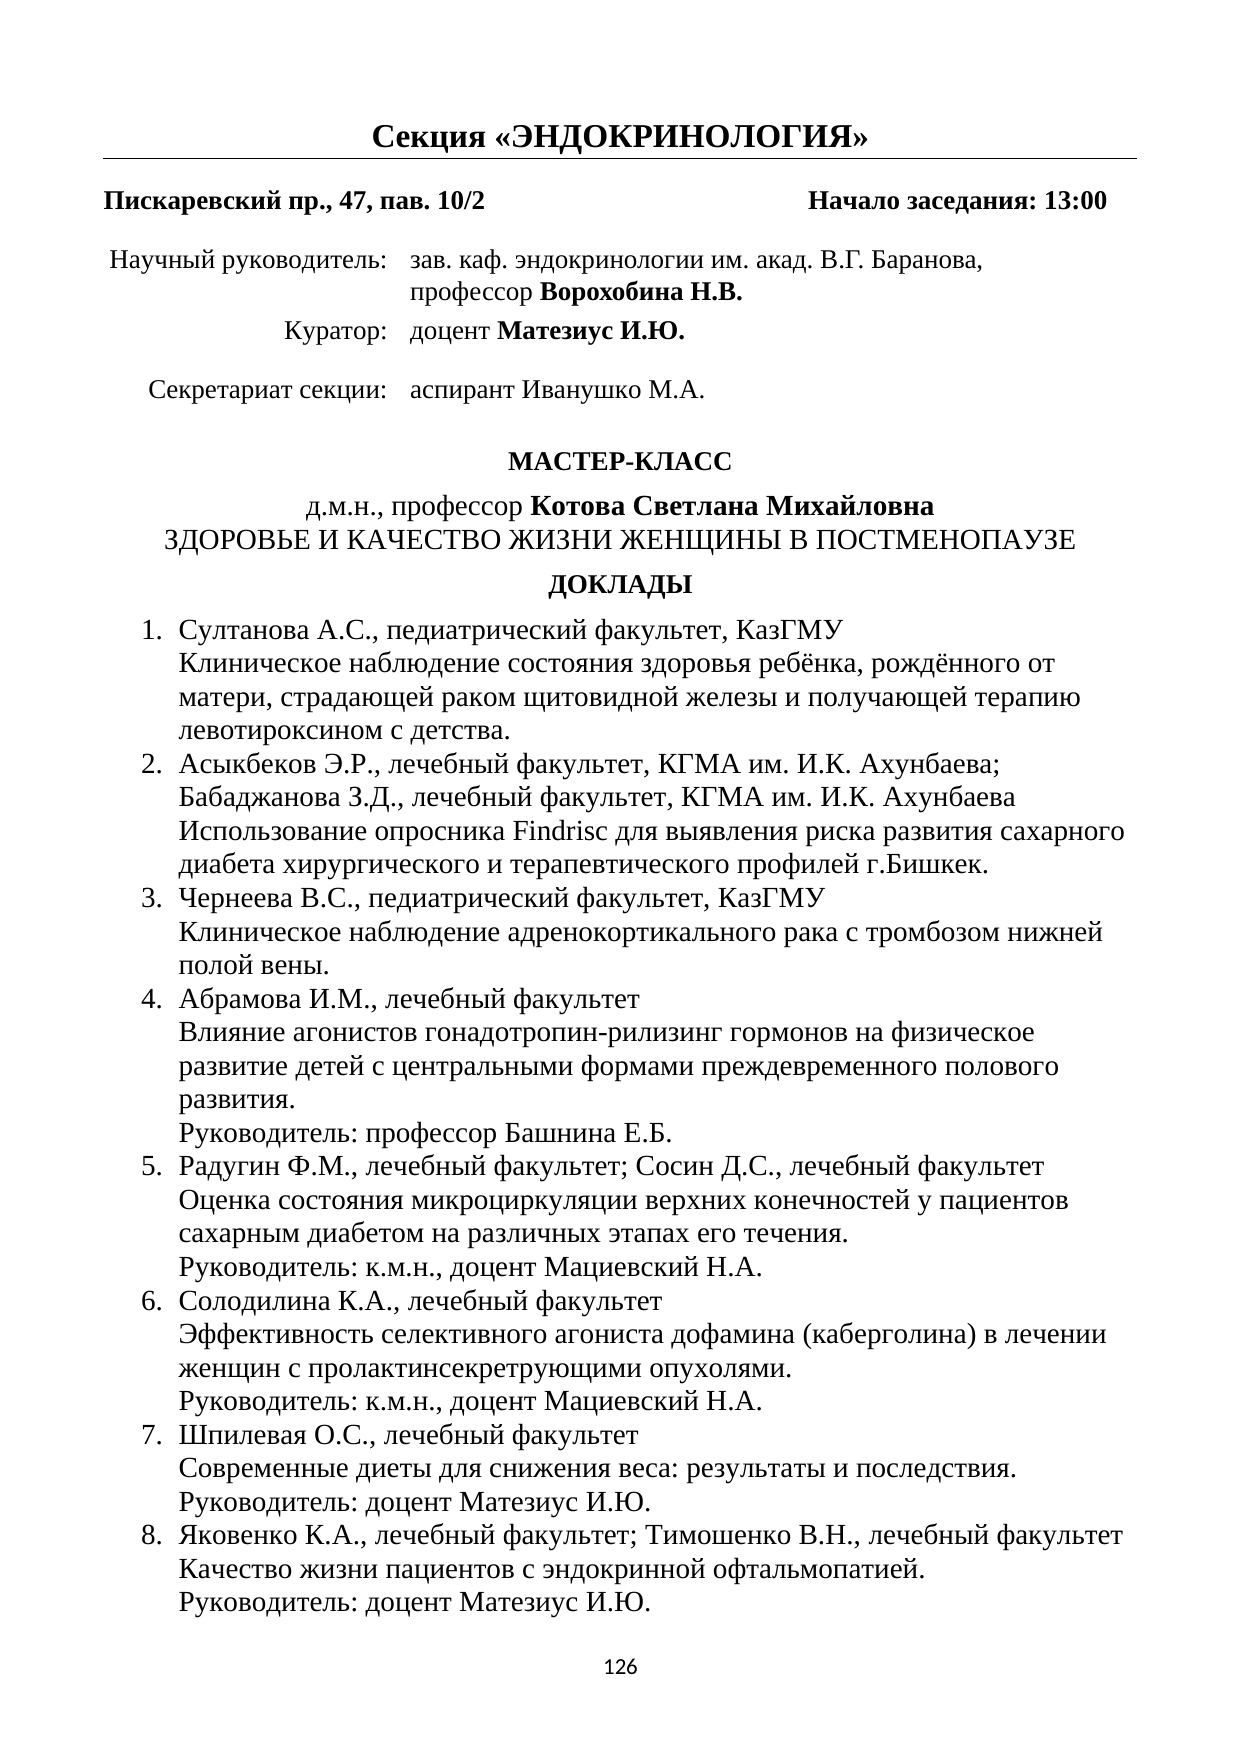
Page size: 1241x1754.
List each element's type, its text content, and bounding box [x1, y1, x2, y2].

list Радугин Ф.М., лечебный факультет; Сосин Д.С., лечебный факультет Оценка состояния микроциркуляции верхних конечностей у пациентов сахарным диабетом на различных этапах его течения. Руководитель: к.м.н., доцент Мациевский Н.А. [141, 1148, 1137, 1283]
text ДОКЛАДЫ [103, 568, 1137, 599]
table_cell аспирант Иванушко М.А. [399, 373, 1118, 432]
list Шпилевая О.С., лечебный факультет Современные диеты для снижения веса: результаты и последствия. Руководитель: доцент Матезиус И.Ю. [141, 1417, 1137, 1517]
text МАСТЕР-КЛАСС [103, 445, 1137, 476]
list Солодилина К.А., лечебный факультет Эффективность селективного агониста дофамина (каберголина) в лечении женщин с пролактинсекретрующими опухолями. Руководитель: к.м.н., доцент Мациевский Н.А. [141, 1283, 1137, 1417]
list Асыкбеков Э.Р., лечебный факультет, КГМА им. И.К. Ахунбаева; Бабаджанова З.Д., лечебный факультет, КГМА им. И.К. Ахунбаева Использование опросника Findrisc для выявления риска развития сахарного диабета хирургического и терапевтического профилей г.Бишкек. [141, 746, 1137, 880]
table_header Пискаревский пр., 47, пав. 10/2 [92, 184, 605, 243]
list Яковенко К.А., лечебный факультет; Тимошенко В.Н., лечебный факультет Качество жизни пациентов с эндокринной офтальмопатией. Руководитель: доцент Матезиус И.Ю. [141, 1517, 1137, 1618]
table_cell зав. каф. эндокринологии им. акад. В.Г. Баранова, профессор Ворохобина Н.В. [399, 244, 1118, 314]
table_cell доцент Матезиус И.Ю. [399, 314, 1118, 373]
table_cell Научный руководитель: [92, 244, 399, 314]
table_cell Секретариат секции: [92, 373, 399, 432]
list Абрамова И.М., лечебный факультет Влияние агонистов гонадотропин-рилизинг гормонов на физическое развитие детей с центральными формами преждевременного полового развития. Руководитель: профессор Башнина Е.Б. [141, 981, 1137, 1148]
list Султанова А.С., педиатрический факультет, КазГМУ [141, 612, 1137, 645]
text д.м.н., профессор Котова Светлана Михайловна ЗДОРОВЬЕ И КАЧЕСТВО ЖИЗНИ ЖЕНЩИНЫ В ПОСТМЕНОПАУЗЕ [103, 488, 1137, 556]
list Клиническое наблюдение состояния здоровья ребёнка, рождённого от матери, страдающей раком щитовидной железы и получающей терапию левотироксином с детства. [178, 645, 1137, 746]
table_header Начало заседания: 13:00 [605, 184, 1118, 243]
list Чернеева В.С., педиатрический факультет, КазГМУ Клиническое наблюдение адренокортикального рака с тромбозом нижней полой вены. [141, 880, 1137, 981]
text Секция «ЭНДОКРИНОЛОГИЯ» [103, 116, 1137, 158]
table_cell Куратор: [92, 314, 399, 373]
